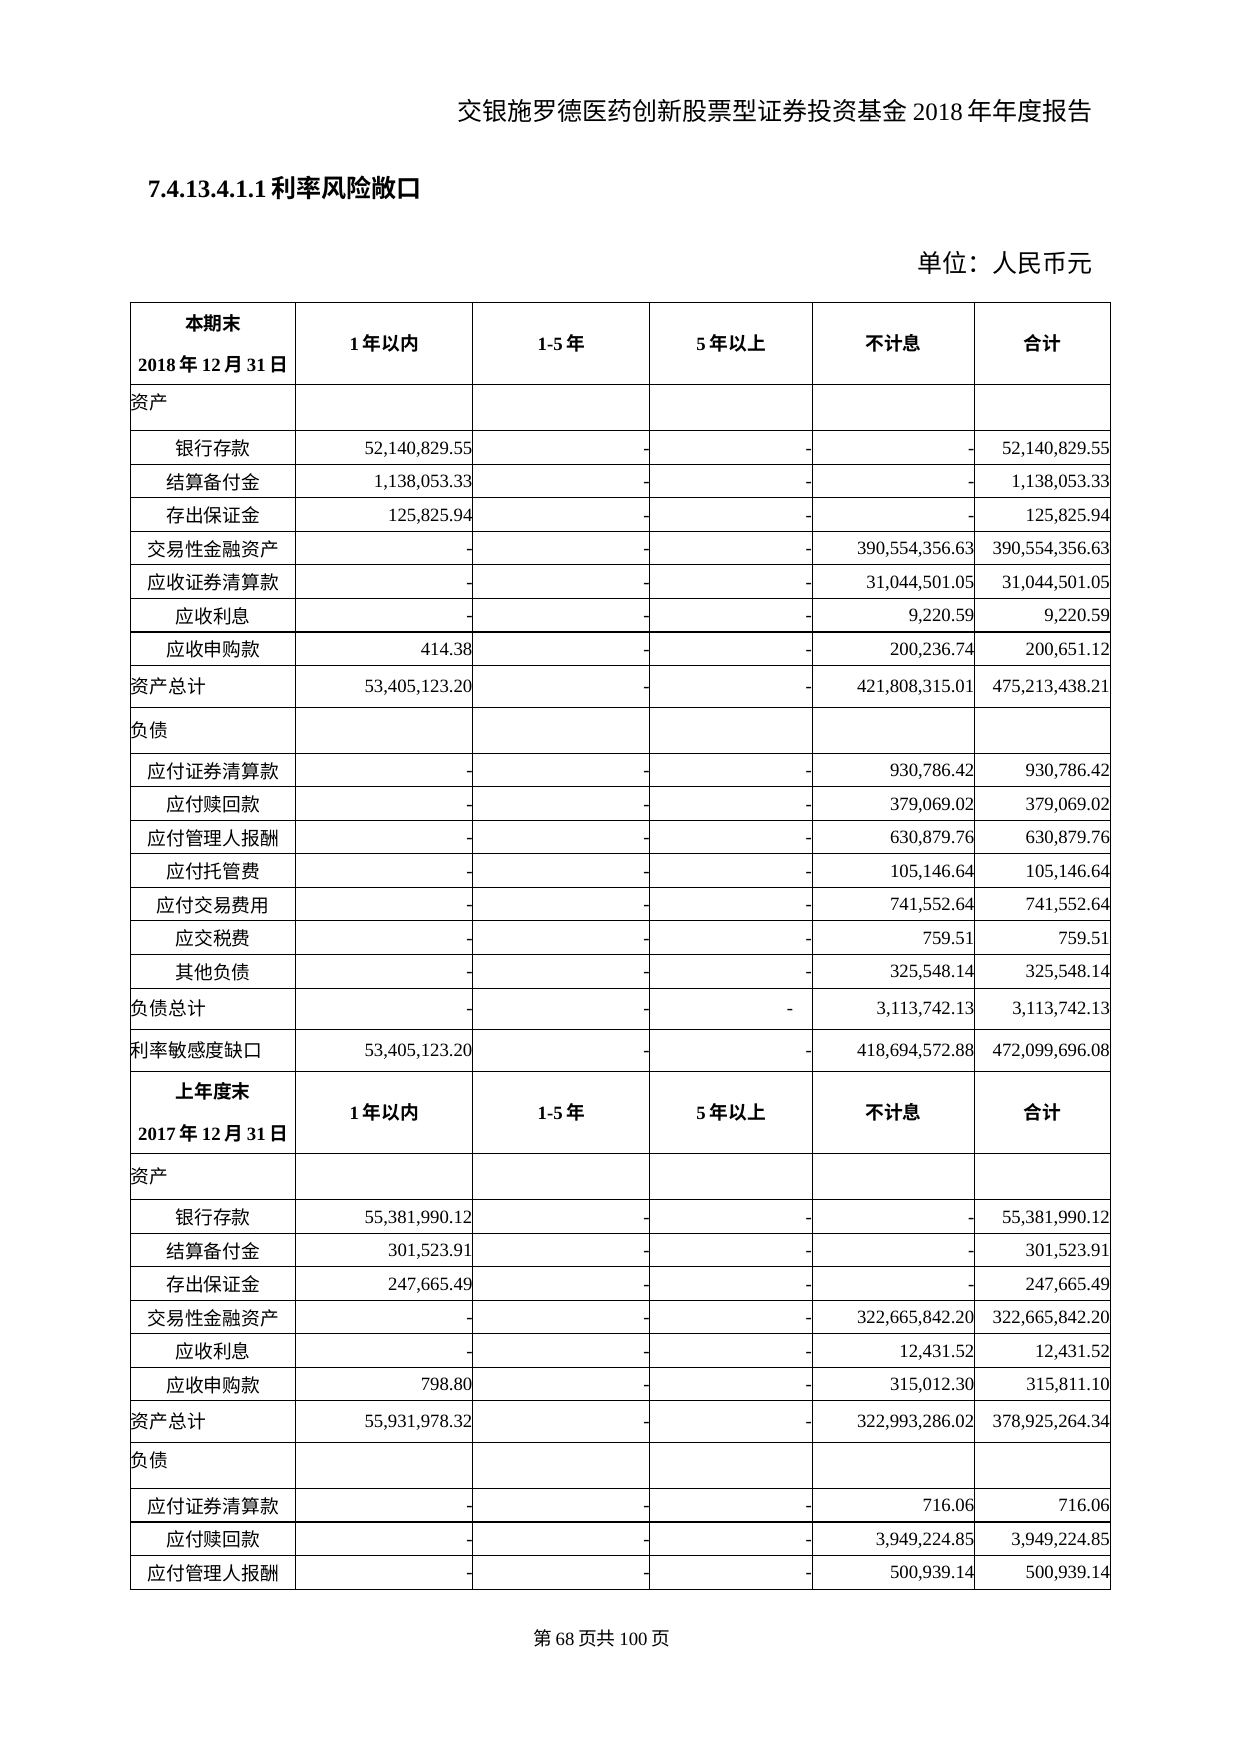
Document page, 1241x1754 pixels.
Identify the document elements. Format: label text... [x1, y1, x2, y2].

table_cell - [650, 498, 812, 531]
table_cell 716.06 [975, 1489, 1110, 1521]
table_cell - [296, 1556, 472, 1588]
table_cell - [473, 633, 649, 665]
table_cell 390,554,356.63 [813, 532, 974, 564]
table_cell - [473, 921, 649, 954]
table_cell 应收证券清算款 [131, 565, 295, 598]
table_cell 12,431.52 [813, 1334, 974, 1367]
table_cell 325,548.14 [813, 955, 974, 987]
table_cell 125,825.94 [975, 498, 1110, 531]
table_cell 不计息 [813, 1072, 974, 1153]
table_cell [296, 1154, 472, 1199]
table_cell [473, 1443, 649, 1488]
table_cell - [650, 599, 812, 631]
table_cell 52,140,829.55 [975, 431, 1110, 464]
table_cell - [650, 754, 812, 786]
table_cell - [296, 955, 472, 987]
table_cell 交易性金融资产 [131, 532, 295, 564]
table_cell 322,665,842.20 [975, 1301, 1110, 1333]
table_cell 结算备付金 [131, 1234, 295, 1266]
table_cell - [473, 1301, 649, 1333]
table_cell 应付管理人报酬 [131, 821, 295, 853]
table_cell - [296, 888, 472, 920]
table_cell 1-5年 [473, 1072, 649, 1153]
table_cell 银行存款 [131, 431, 295, 464]
table_cell - [296, 754, 472, 786]
table_cell 301,523.91 [296, 1234, 472, 1266]
table_cell - [650, 1368, 812, 1400]
table_cell - [473, 1401, 649, 1442]
table_cell - [473, 1030, 649, 1071]
table_cell 716.06 [813, 1489, 974, 1521]
table_cell 759.51 [813, 921, 974, 954]
table_header 合计 [975, 303, 1110, 384]
table_cell 52,140,829.55 [296, 431, 472, 464]
table_cell 应收申购款 [131, 1368, 295, 1400]
table_cell 结算备付金 [131, 465, 295, 497]
table_cell 315,811.10 [975, 1368, 1110, 1400]
table_cell - [650, 787, 812, 820]
table_cell 53,405,123.20 [296, 1030, 472, 1071]
table_cell [473, 708, 649, 753]
table_cell 418,694,572.88 [813, 1030, 974, 1071]
table_cell 存出保证金 [131, 1267, 295, 1300]
table_cell 105,146.64 [975, 854, 1110, 887]
table_cell - [650, 1489, 812, 1521]
table_cell 322,993,286.02 [813, 1401, 974, 1442]
table_cell - [650, 666, 812, 707]
table_cell [813, 1443, 974, 1488]
table_cell 200,651.12 [975, 633, 1110, 665]
table_cell [975, 385, 1110, 430]
table_cell - [650, 1200, 812, 1233]
table_cell - [813, 1234, 974, 1266]
table_cell - [473, 787, 649, 820]
table_cell 3,949,224.85 [975, 1523, 1110, 1555]
table_cell 930,786.42 [813, 754, 974, 786]
table_cell 应收申购款 [131, 633, 295, 665]
table_cell - [473, 754, 649, 786]
table_cell - [473, 498, 649, 531]
table_cell 负债总计 [131, 989, 295, 1029]
table_cell [296, 385, 472, 430]
table_cell [813, 708, 974, 753]
table_cell - [473, 1267, 649, 1300]
table_cell - [650, 821, 812, 853]
table_cell - [473, 854, 649, 887]
table_cell 应收利息 [131, 599, 295, 631]
table_cell - [296, 787, 472, 820]
table_cell 上年度末 2017年12月31日 [131, 1072, 295, 1153]
table_cell 55,381,990.12 [296, 1200, 472, 1233]
table_cell - [473, 666, 649, 707]
table_cell - [473, 565, 649, 598]
table_cell 414.38 [296, 633, 472, 665]
table_cell 31,044,501.05 [975, 565, 1110, 598]
table_cell 500,939.14 [813, 1556, 974, 1588]
table_cell - [650, 1401, 812, 1442]
table_header 不计息 [813, 303, 974, 384]
table_cell 53,405,123.20 [296, 666, 472, 707]
subtitle 7.4.13.4.1.1利率风险敞口 [148, 154, 1092, 219]
table_cell 3,949,224.85 [813, 1523, 974, 1555]
table_cell 630,879.76 [813, 821, 974, 853]
table_cell - [650, 1556, 812, 1588]
table_cell 存出保证金 [131, 498, 295, 531]
table_cell 741,552.64 [813, 888, 974, 920]
table_cell 930,786.42 [975, 754, 1110, 786]
table_cell - [473, 599, 649, 631]
table_cell - [650, 431, 812, 464]
table_cell - [296, 532, 472, 564]
table_cell 应付交易费用 [131, 888, 295, 920]
table_cell [813, 385, 974, 430]
table_cell - [650, 989, 812, 1029]
table_cell 应付赎回款 [131, 1523, 295, 1555]
table_cell - [296, 921, 472, 954]
table_header 1年以内 [296, 303, 472, 384]
table_cell 应收利息 [131, 1334, 295, 1367]
table_cell 应付证券清算款 [131, 754, 295, 786]
table_cell [975, 1154, 1110, 1199]
table_header 1-5年 [473, 303, 649, 384]
table_cell - [650, 1334, 812, 1367]
table_cell - [296, 1301, 472, 1333]
table_cell - [650, 888, 812, 920]
table_cell 5年以上 [650, 1072, 812, 1153]
table_cell 3,113,742.13 [975, 989, 1110, 1029]
table_cell 应付证券清算款 [131, 1489, 295, 1521]
table_cell 301,523.91 [975, 1234, 1110, 1266]
table_cell 325,548.14 [975, 955, 1110, 987]
table_header 5年以上 [650, 303, 812, 384]
table_cell - [473, 1368, 649, 1400]
table_cell 315,012.30 [813, 1368, 974, 1400]
table_cell 798.80 [296, 1368, 472, 1400]
table_cell 其他负债 [131, 955, 295, 987]
table_cell 421,808,315.01 [813, 666, 974, 707]
table_cell 475,213,438.21 [975, 666, 1110, 707]
table_cell 负债 [131, 1443, 295, 1488]
table_cell - [650, 955, 812, 987]
table_cell 741,552.64 [975, 888, 1110, 920]
table_cell 合计 [975, 1072, 1110, 1153]
table_cell - [650, 921, 812, 954]
table_cell - [296, 854, 472, 887]
table_cell 55,931,978.32 [296, 1401, 472, 1442]
table_cell - [473, 465, 649, 497]
table_cell - [296, 1523, 472, 1555]
table_cell 资产总计 [131, 666, 295, 707]
table_cell - [473, 1556, 649, 1588]
table_cell 应付赎回款 [131, 787, 295, 820]
table_cell 应付托管费 [131, 854, 295, 887]
table_cell 1,138,053.33 [975, 465, 1110, 497]
table_cell 3,113,742.13 [813, 989, 974, 1029]
table_cell - [650, 532, 812, 564]
table_cell 应付管理人报酬 [131, 1556, 295, 1588]
table_cell [473, 385, 649, 430]
table_cell 759.51 [975, 921, 1110, 954]
table_cell 应交税费 [131, 921, 295, 954]
table_cell 247,665.49 [296, 1267, 472, 1300]
table_cell - [473, 821, 649, 853]
table_cell [975, 1443, 1110, 1488]
table_cell [813, 1154, 974, 1199]
table_cell 55,381,990.12 [975, 1200, 1110, 1233]
table_cell 9,220.59 [813, 599, 974, 631]
table_cell 125,825.94 [296, 498, 472, 531]
table_cell - [650, 1030, 812, 1071]
table_cell 472,099,696.08 [975, 1030, 1110, 1071]
table_cell - [473, 532, 649, 564]
table_cell [650, 1154, 812, 1199]
table_cell [473, 1154, 649, 1199]
table_cell - [650, 1523, 812, 1555]
table_cell - [813, 1200, 974, 1233]
table_cell - [296, 1489, 472, 1521]
table_cell 500,939.14 [975, 1556, 1110, 1588]
table_cell 9,220.59 [975, 599, 1110, 631]
table_cell - [650, 633, 812, 665]
table_cell - [473, 955, 649, 987]
table_cell 630,879.76 [975, 821, 1110, 853]
table_cell - [813, 465, 974, 497]
table_cell - [473, 989, 649, 1029]
table_cell - [650, 854, 812, 887]
table_cell - [650, 1267, 812, 1300]
table_cell - [650, 1301, 812, 1333]
table_cell [975, 708, 1110, 753]
table_cell 资产 [131, 1154, 295, 1199]
table_cell - [473, 1234, 649, 1266]
table_cell - [296, 599, 472, 631]
table_cell 379,069.02 [975, 787, 1110, 820]
table_cell 378,925,264.34 [975, 1401, 1110, 1442]
table_cell - [473, 1489, 649, 1521]
table_cell - [473, 1334, 649, 1367]
table_cell 负债 [131, 708, 295, 753]
table_cell - [296, 1334, 472, 1367]
table_cell - [296, 821, 472, 853]
table_cell 交易性金融资产 [131, 1301, 295, 1333]
table_cell - [813, 431, 974, 464]
table_cell 322,665,842.20 [813, 1301, 974, 1333]
table_cell - [650, 465, 812, 497]
table_cell [296, 708, 472, 753]
table_cell 31,044,501.05 [813, 565, 974, 598]
table_cell [650, 708, 812, 753]
table_cell 379,069.02 [813, 787, 974, 820]
table_cell 390,554,356.63 [975, 532, 1110, 564]
table_cell - [473, 1200, 649, 1233]
table_cell 银行存款 [131, 1200, 295, 1233]
table_cell 资产 [131, 385, 295, 430]
table_cell - [473, 888, 649, 920]
table_cell - [296, 989, 472, 1029]
table_cell 200,236.74 [813, 633, 974, 665]
table_cell - [473, 431, 649, 464]
table_cell 资产总计 [131, 1401, 295, 1442]
table_cell - [296, 565, 472, 598]
table_cell 12,431.52 [975, 1334, 1110, 1367]
table_cell [296, 1443, 472, 1488]
table_cell 利率敏感度缺口 [131, 1030, 295, 1071]
table_cell 247,665.49 [975, 1267, 1110, 1300]
table_cell 1,138,053.33 [296, 465, 472, 497]
table_cell - [473, 1523, 649, 1555]
table_cell - [650, 1234, 812, 1266]
table_cell - [650, 565, 812, 598]
table_cell - [813, 498, 974, 531]
table_cell [650, 1443, 812, 1488]
text 单位：人民币元 [149, 229, 1092, 294]
table_cell 105,146.64 [813, 854, 974, 887]
table_cell - [813, 1267, 974, 1300]
table_cell 1年以内 [296, 1072, 472, 1153]
table_header 本期末 2018年12月31日 [131, 303, 295, 384]
table_cell [650, 385, 812, 430]
